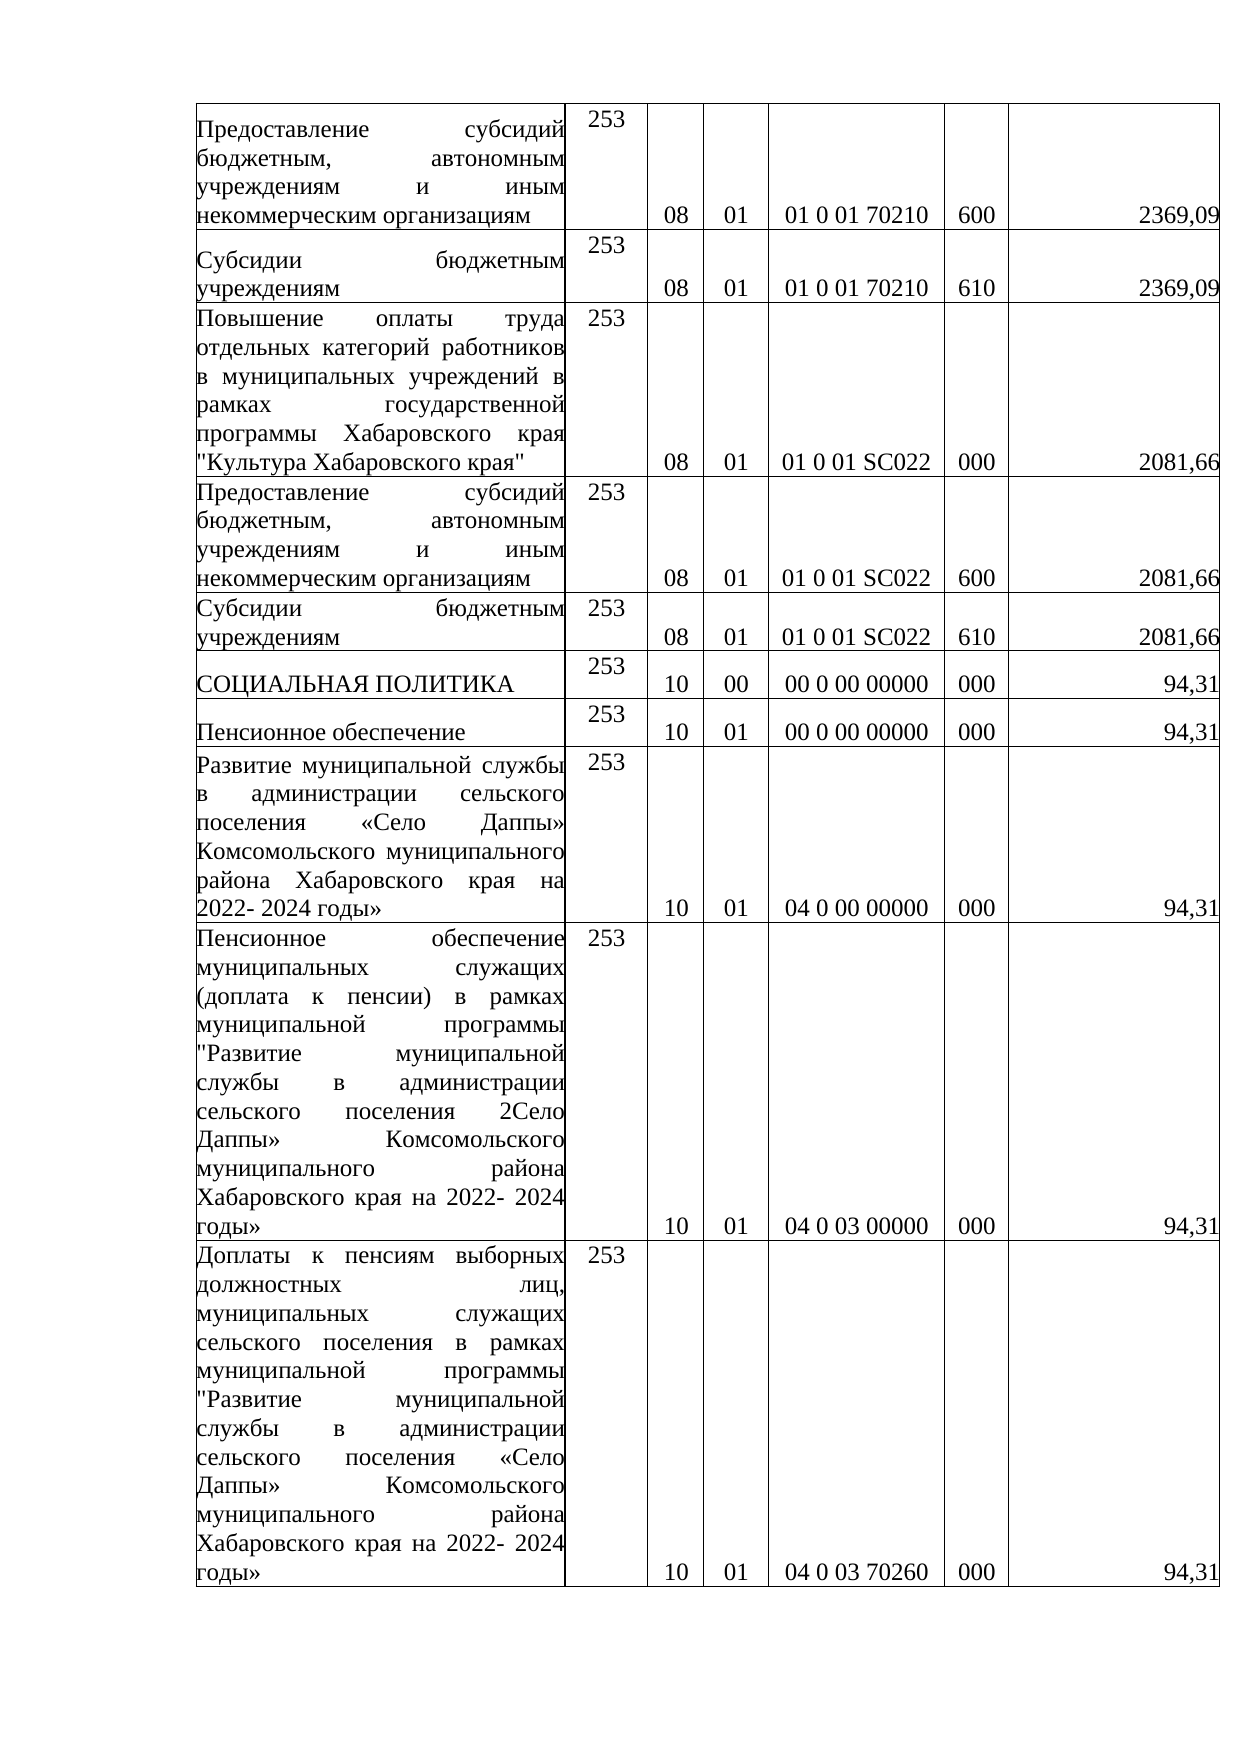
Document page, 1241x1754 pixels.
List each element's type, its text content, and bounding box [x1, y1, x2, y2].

table_cell 08 [648, 303, 703, 476]
table_cell Субсидии бюджетным учреждениям [197, 230, 564, 302]
table_cell 10 [648, 1241, 703, 1586]
table_cell 94,31 [1009, 699, 1219, 746]
table_cell 08 [648, 593, 703, 650]
table_cell 01 0 01 SС022 [769, 593, 944, 650]
table_cell 08 [648, 104, 703, 229]
table_cell 01 [704, 699, 768, 746]
table_cell Пенсионное обеспечение [197, 699, 564, 746]
table_cell 08 [648, 230, 703, 302]
table_cell СОЦИАЛЬНАЯ ПОЛИТИКА [197, 651, 564, 698]
table_cell 253 [566, 699, 647, 746]
table_cell [1220, 1240, 1226, 1586]
table_cell 000 [945, 1241, 1008, 1586]
table_cell 04 0 03 70260 [769, 1241, 944, 1586]
table_cell 610 [945, 593, 1008, 650]
table_cell 01 0 01 SС022 [769, 477, 944, 592]
table_cell 00 [704, 651, 768, 698]
table_cell [1220, 302, 1226, 476]
table_cell 253 [566, 104, 647, 229]
table_cell 600 [945, 477, 1008, 592]
table_cell 04 0 00 00000 [769, 747, 944, 922]
table_cell Субсидии бюджетным учреждениям [197, 593, 564, 650]
table_cell 253 [566, 1241, 647, 1586]
table_cell Доплаты к пенсиям выборных должностных лиц, муниципальных служащих сельского поселения в рамках муниципальной программы "Развитие муниципальной службы в администрации сельского поселения «Село Даппы» Комсомольского муниципального района Хабаровского края на 2022- 2024 годы» [197, 1241, 564, 1586]
table_cell 94,31 [1009, 651, 1219, 698]
table_cell 01 0 01 SС022 [769, 303, 944, 476]
table_cell 10 [648, 923, 703, 1239]
table_cell 01 0 01 70210 [769, 230, 944, 302]
table_cell 01 [704, 923, 768, 1239]
table_cell [1220, 698, 1226, 746]
table_cell 00 0 00 00000 [769, 651, 944, 698]
table_cell 10 [648, 699, 703, 746]
table_cell 01 [704, 593, 768, 650]
table_cell 2081,66 [1009, 303, 1219, 476]
table_cell 253 [566, 477, 647, 592]
table_cell 600 [945, 104, 1008, 229]
table_cell 000 [945, 651, 1008, 698]
table_cell 2369,09 [1009, 230, 1219, 302]
table_cell 01 [704, 477, 768, 592]
table_cell 000 [945, 699, 1008, 746]
table_cell Развитие муниципальной службы в администрации сельского поселения «Село Даппы» Комсомольского муниципального района Хабаровского края на 2022- 2024 годы» [197, 747, 564, 922]
table_cell [1220, 229, 1226, 302]
table_cell [1220, 746, 1226, 922]
table_cell 01 [704, 230, 768, 302]
table_cell 253 [566, 747, 647, 922]
table_cell 08 [648, 477, 703, 592]
table_cell 253 [566, 230, 647, 302]
table_cell [1220, 922, 1226, 1239]
table_cell 94,31 [1009, 1241, 1219, 1586]
table_cell 2081,66 [1009, 593, 1219, 650]
table_cell 94,31 [1009, 747, 1219, 922]
table_cell 000 [945, 303, 1008, 476]
table_cell 94,31 [1009, 923, 1219, 1239]
table_cell 01 [704, 104, 768, 229]
table_cell Повышение оплаты труда отдельных категорий работников в муниципальных учреждений в рамках государственной программы Хабаровского края "Культура Хабаровского края" [197, 303, 564, 476]
table_cell 000 [945, 747, 1008, 922]
table_cell Предоставление субсидий бюджетным, автономным учреждениям и иным некоммерческим организациям [197, 104, 564, 229]
table_cell 01 0 01 70210 [769, 104, 944, 229]
table_cell 00 0 00 00000 [769, 699, 944, 746]
table_cell 10 [648, 651, 703, 698]
table_cell 01 [704, 747, 768, 922]
table_cell Пенсионное обеспечение муниципальных служащих (доплата к пенсии) в рамках муниципальной программы "Развитие муниципальной службы в администрации сельского поселения 2Село Даппы» Комсомольского муниципального района Хабаровского края на 2022- 2024 годы» [197, 923, 564, 1239]
table_cell [1220, 103, 1226, 229]
table_cell 253 [566, 651, 647, 698]
table_cell 10 [648, 747, 703, 922]
table_cell 01 [704, 1241, 768, 1586]
table_cell 000 [945, 923, 1008, 1239]
table_cell 01 [704, 303, 768, 476]
table_cell 2369,09 [1009, 104, 1219, 229]
table_cell Предоставление субсидий бюджетным, автономным учреждениям и иным некоммерческим организациям [197, 477, 564, 592]
table_cell 04 0 03 00000 [769, 923, 944, 1239]
table_cell 253 [566, 303, 647, 476]
table_cell 610 [945, 230, 1008, 302]
table_cell 253 [566, 923, 647, 1239]
table_cell 2081,66 [1009, 477, 1219, 592]
table_cell [1220, 650, 1226, 698]
table_cell 253 [566, 593, 647, 650]
table_cell [1220, 592, 1226, 650]
table_cell [1220, 476, 1226, 592]
